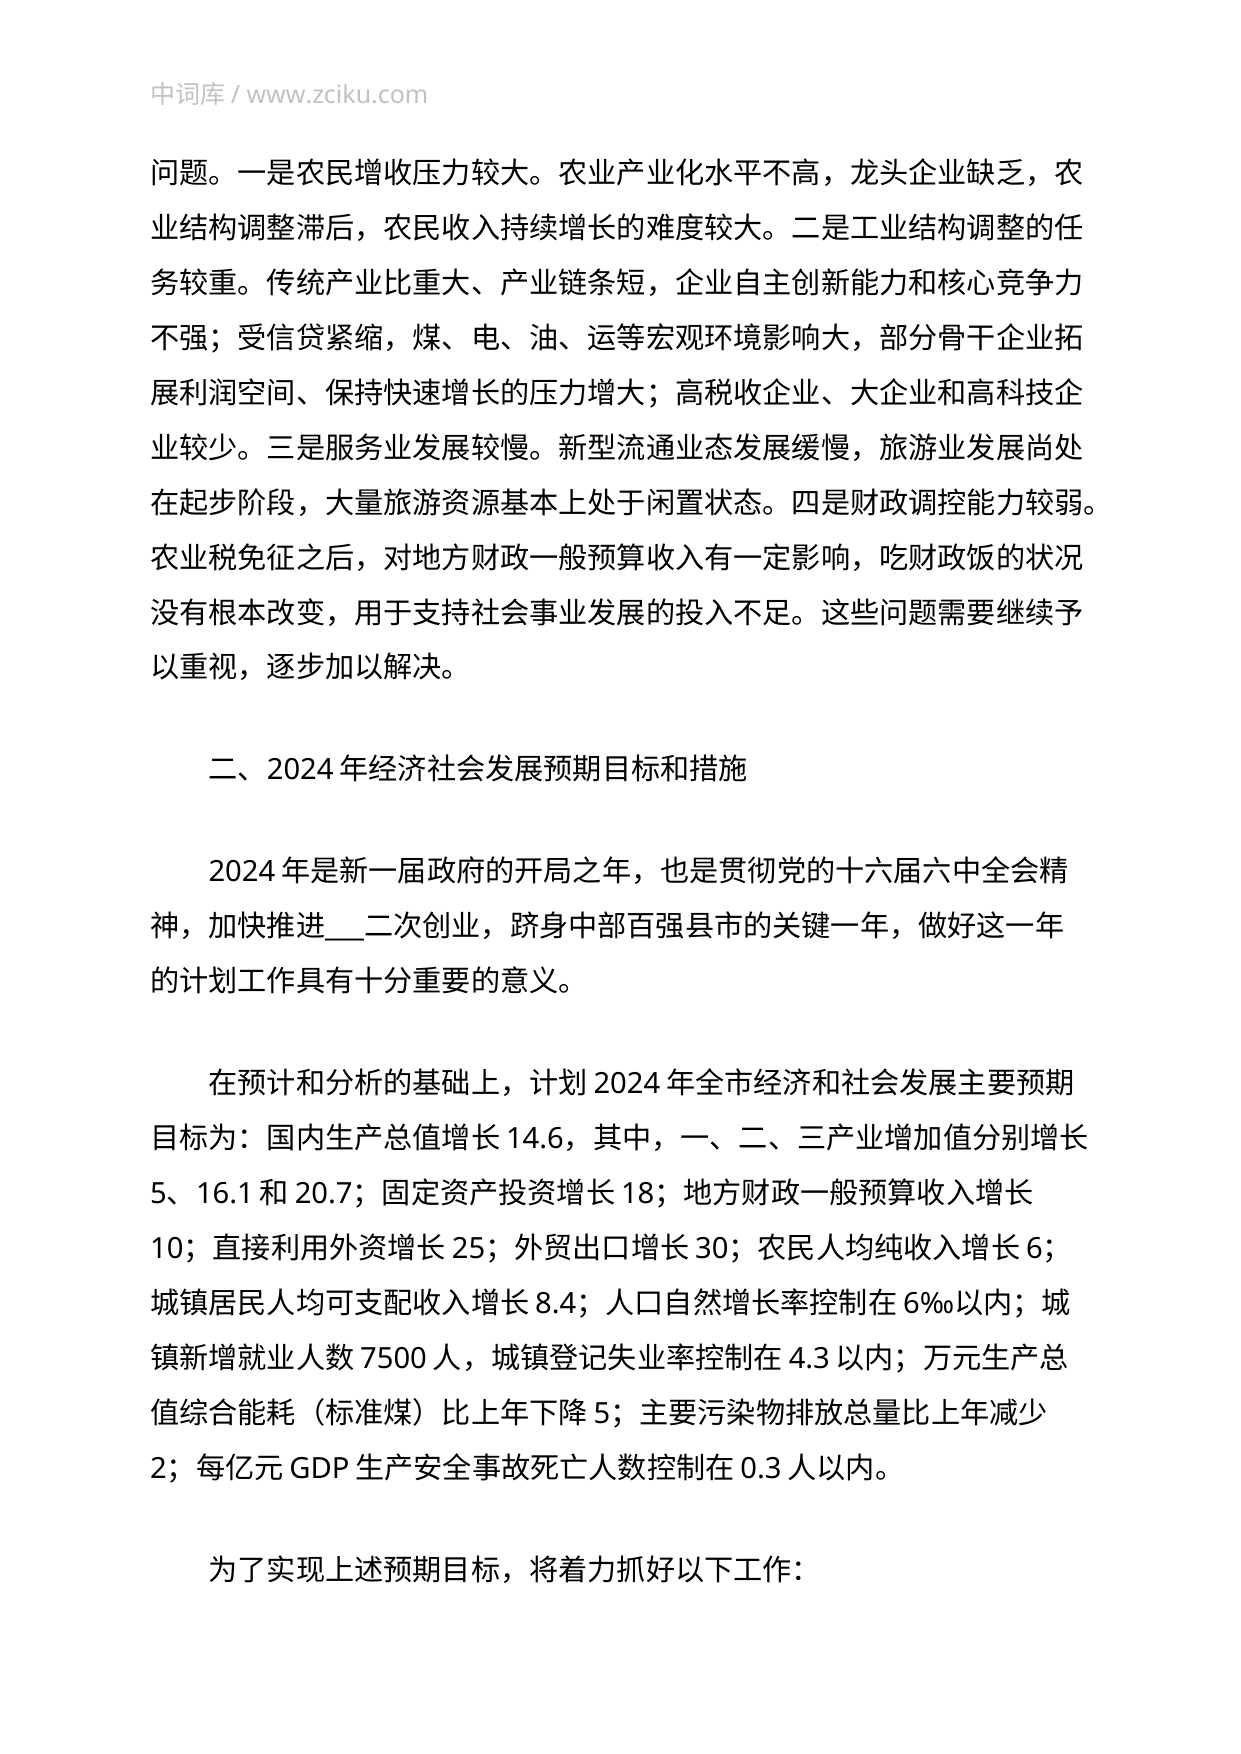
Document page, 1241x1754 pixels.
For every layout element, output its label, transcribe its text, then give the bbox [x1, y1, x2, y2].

text 二、2024年经济社会发展预期目标和措施 [150, 746, 1090, 788]
text 2024年是新一届政府的开局之年，也是贯彻党的十六届六中全会精神，加快推进___二次创业，跻身中部百强县市的关键一年，做好这一年的计划工作具有十分重要的意义。 [150, 848, 1090, 1000]
text 为了实现上述预期目标，将着力抓好以下工作： [150, 1547, 1090, 1589]
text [150, 150, 1090, 686]
text 在预计和分析的基础上，计划2024年全市经济和社会发展主要预期目标为：国内生产总值增长14.6，其中，一、二、三产业增加值分别增长5、16.1和20.7；固定资产投资增长18；地方财政一般预算收入增长10；直接利用外资增长25；外贸出口增长30；农民人均纯收入增长6；城镇居民人均可支配收入增长8.4；人口自然增长率控制在6‰以内；城镇新增就业人数7500人，城镇登记失业率控制在4.3以内；万元生产总值综合能耗（标准煤）比上年下降5；主要污染物排放总量比上年减少2；每亿元GDP生产安全事故死亡人数控制在0.3人以内。 [150, 1059, 1090, 1487]
